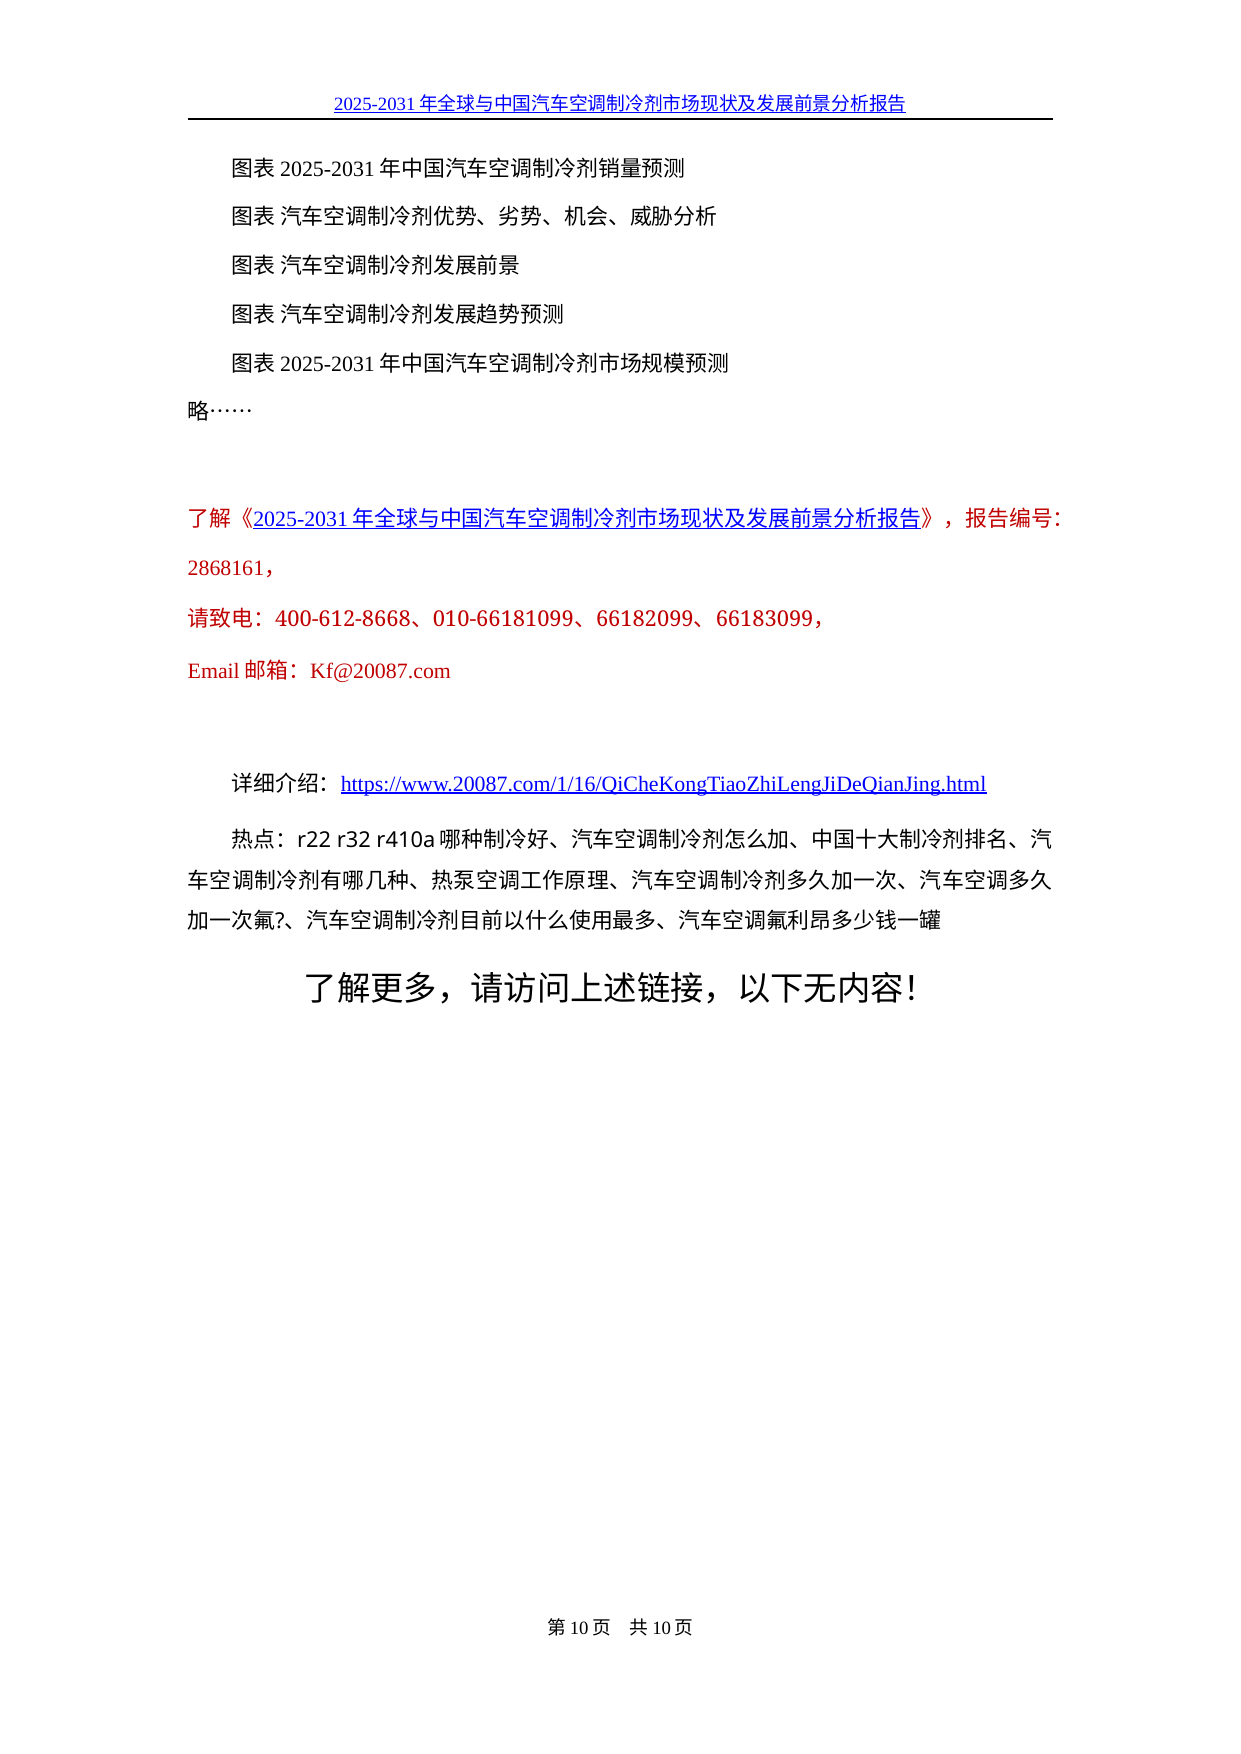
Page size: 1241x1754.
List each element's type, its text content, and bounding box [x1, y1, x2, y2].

text 了解《2025-2031年全球与中国汽车空调制冷剂市场现状及发展前景分析报告》，报告编号：2868161， [187, 500, 1053, 582]
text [187, 150, 1053, 426]
text 请致电：400-612-8668、010-66181099、66182099、66183099， [187, 601, 1053, 633]
text Email邮箱：Kf@20087.com [187, 652, 1053, 685]
text 详细介绍：https://www.20087.com/1/16/QiCheKongTiaoZhiLengJiDeQianJing.html [187, 765, 1053, 798]
text 热点：r22 r32 r410a哪种制冷好、汽车空调制冷剂怎么加、中国十大制冷剂排名、汽车空调制冷剂有哪几种、热泵空调工作原理、汽车空调制冷剂多久加一次、汽车空调多久加一次氟?、汽车空调制冷剂目前以什么使用最多、汽车空调氟利昂多少钱一罐 [187, 822, 1053, 936]
title 了解更多，请访问上述链接，以下无内容！ [187, 953, 1053, 1018]
